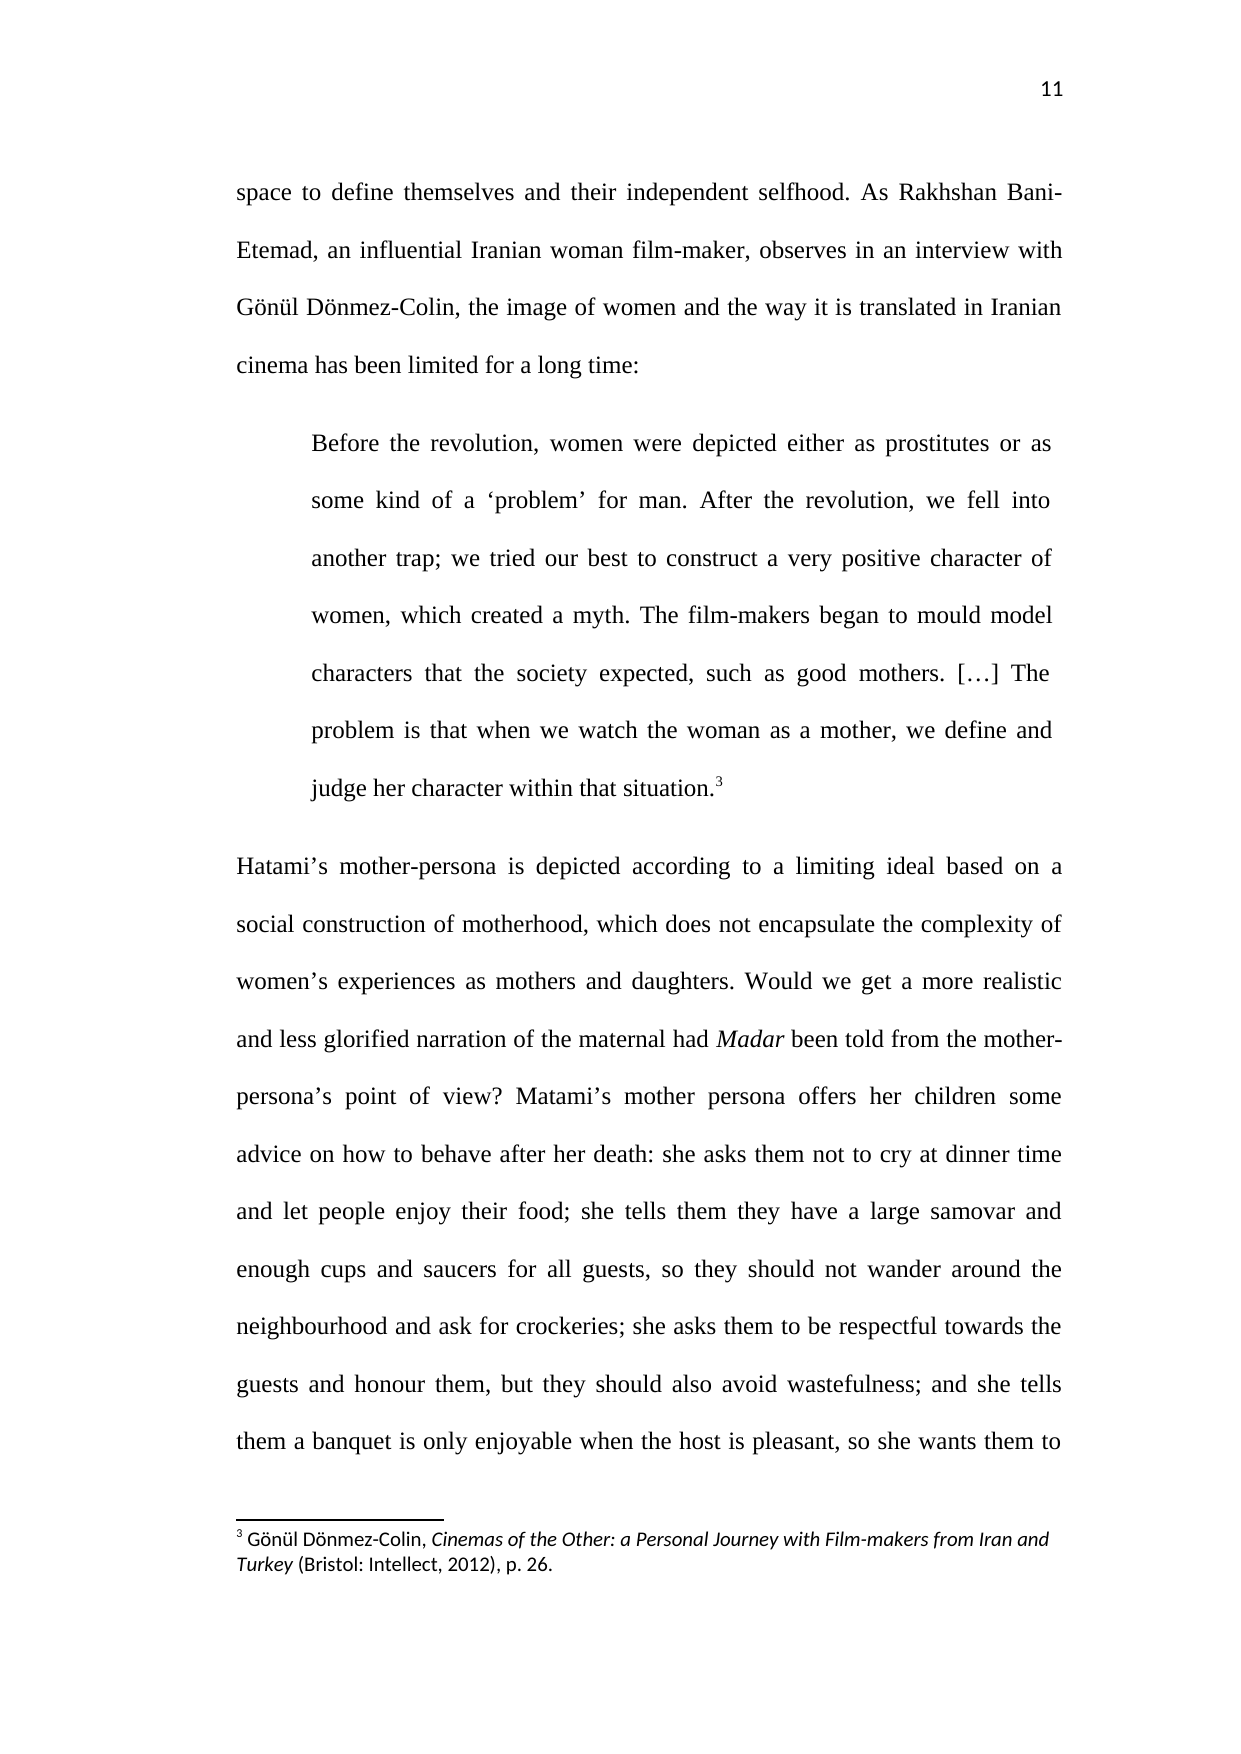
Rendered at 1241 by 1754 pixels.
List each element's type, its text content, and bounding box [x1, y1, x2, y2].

text Before the revolution, women were depicted either as prostitutes or as some kind of a ‘problem’ for man. After the revolution, we fell into another trap; we tried our best to construct a very positive character of women, which created a myth. The film-makers began to mould model characters that the society expected, such as good mothers. […] The problem is that when we watch the woman as a mother, we define and judge her character within that situation. [236, 428, 1063, 802]
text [236, 851, 1063, 1455]
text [236, 177, 1063, 378]
